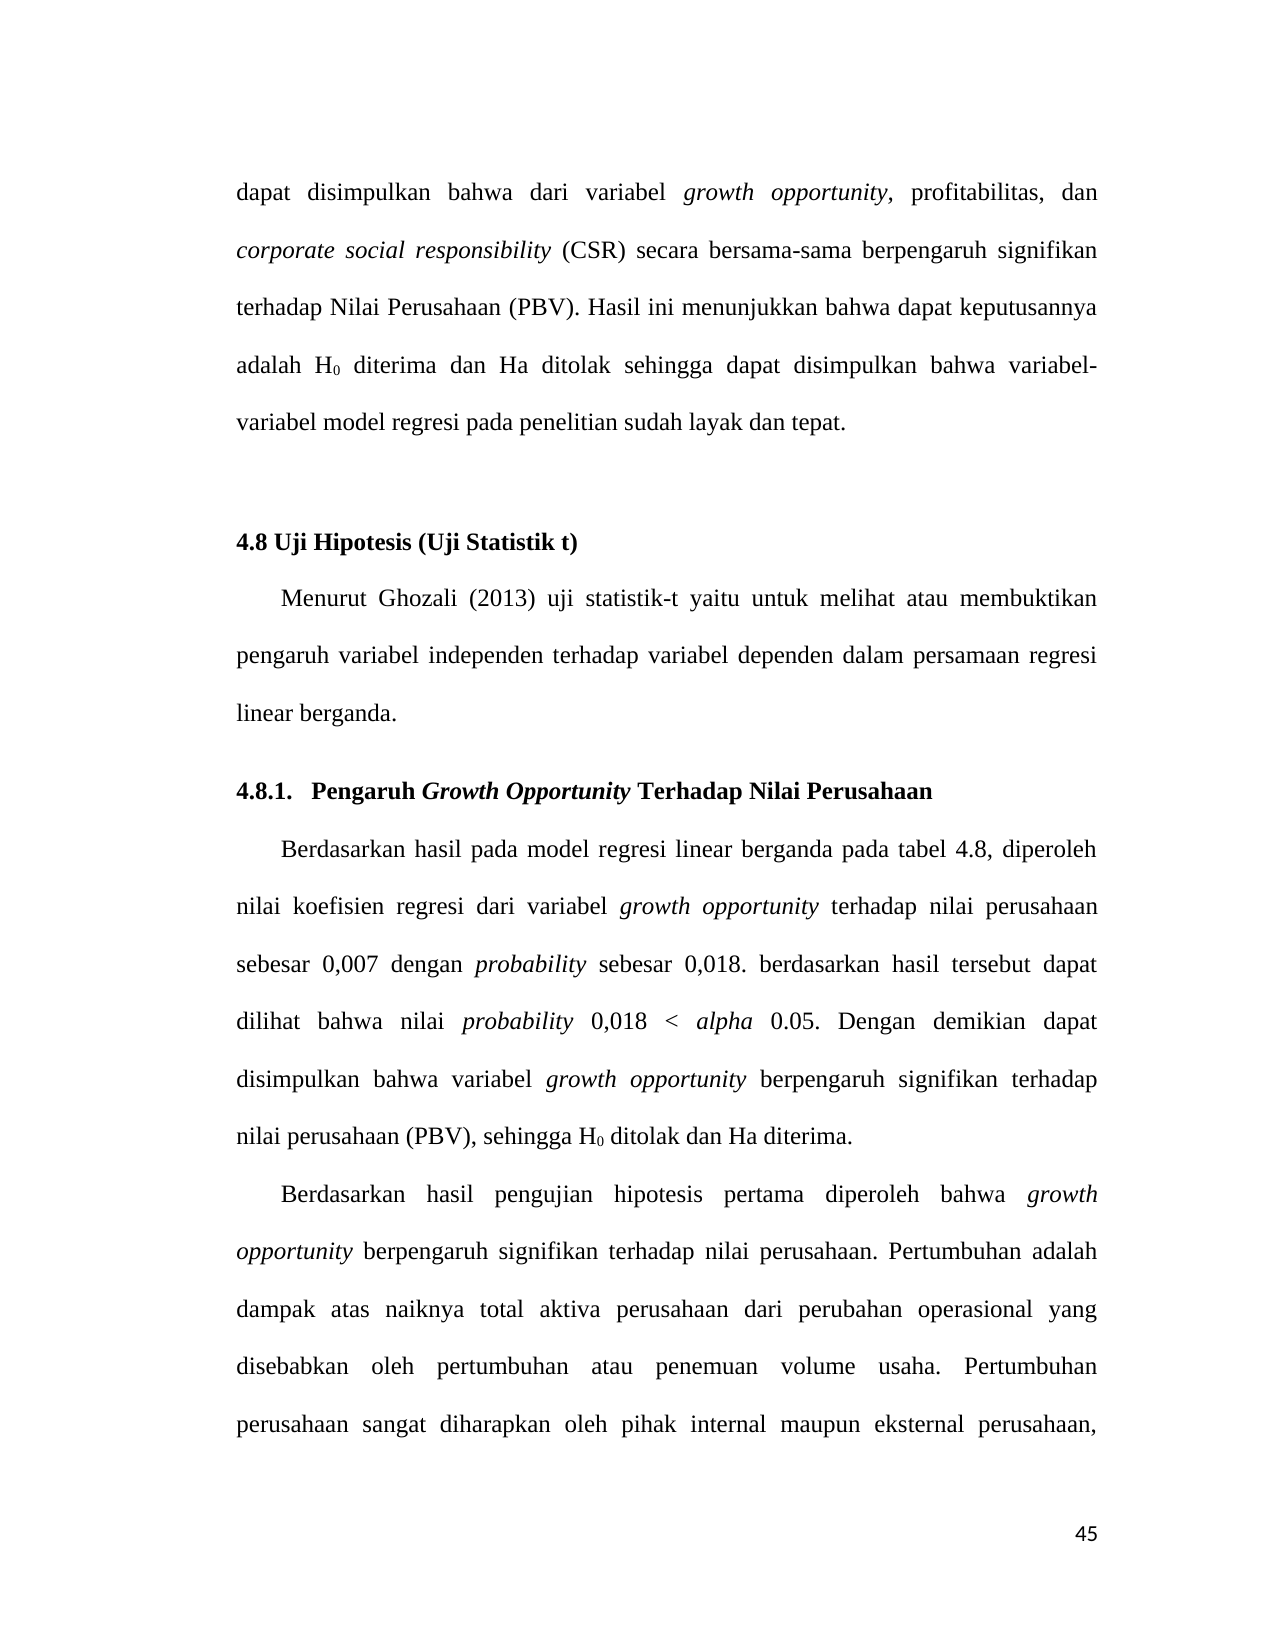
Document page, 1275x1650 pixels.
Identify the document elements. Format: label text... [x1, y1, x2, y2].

text Menurut Ghozali (2013) uji statistik-t yaitu untuk melihat atau membuktikan pengaruh variabel independen terhadap variabel dependen dalam persamaan regresi linear berganda. [236, 583, 1098, 727]
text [236, 177, 1098, 436]
subtitle Pengaruh Growth Opportunity Terhadap Nilai Perusahaan [236, 776, 1098, 805]
subtitle Uji Hipotesis (Uji Statistik t) [236, 527, 1098, 556]
list Berdasarkan hasil pada model regresi linear berganda pada tabel 4.8, diperoleh nilai koefisien regresi dari variabel growth opportunity terhadap nilai perusahaan sebesar 0,007 dengan probability sebesar 0,018. berdasarkan hasil tersebut dapat dilihat bahwa nilai probability 0,018 < alpha 0.05. Dengan demikian dapat disimpulkan bahwa variabel growth opportunity berpengaruh signifikan terhadap nilai perusahaan (PBV), sehingga H0 ditolak dan Ha diterima. [236, 834, 1098, 1150]
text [236, 1179, 1098, 1437]
